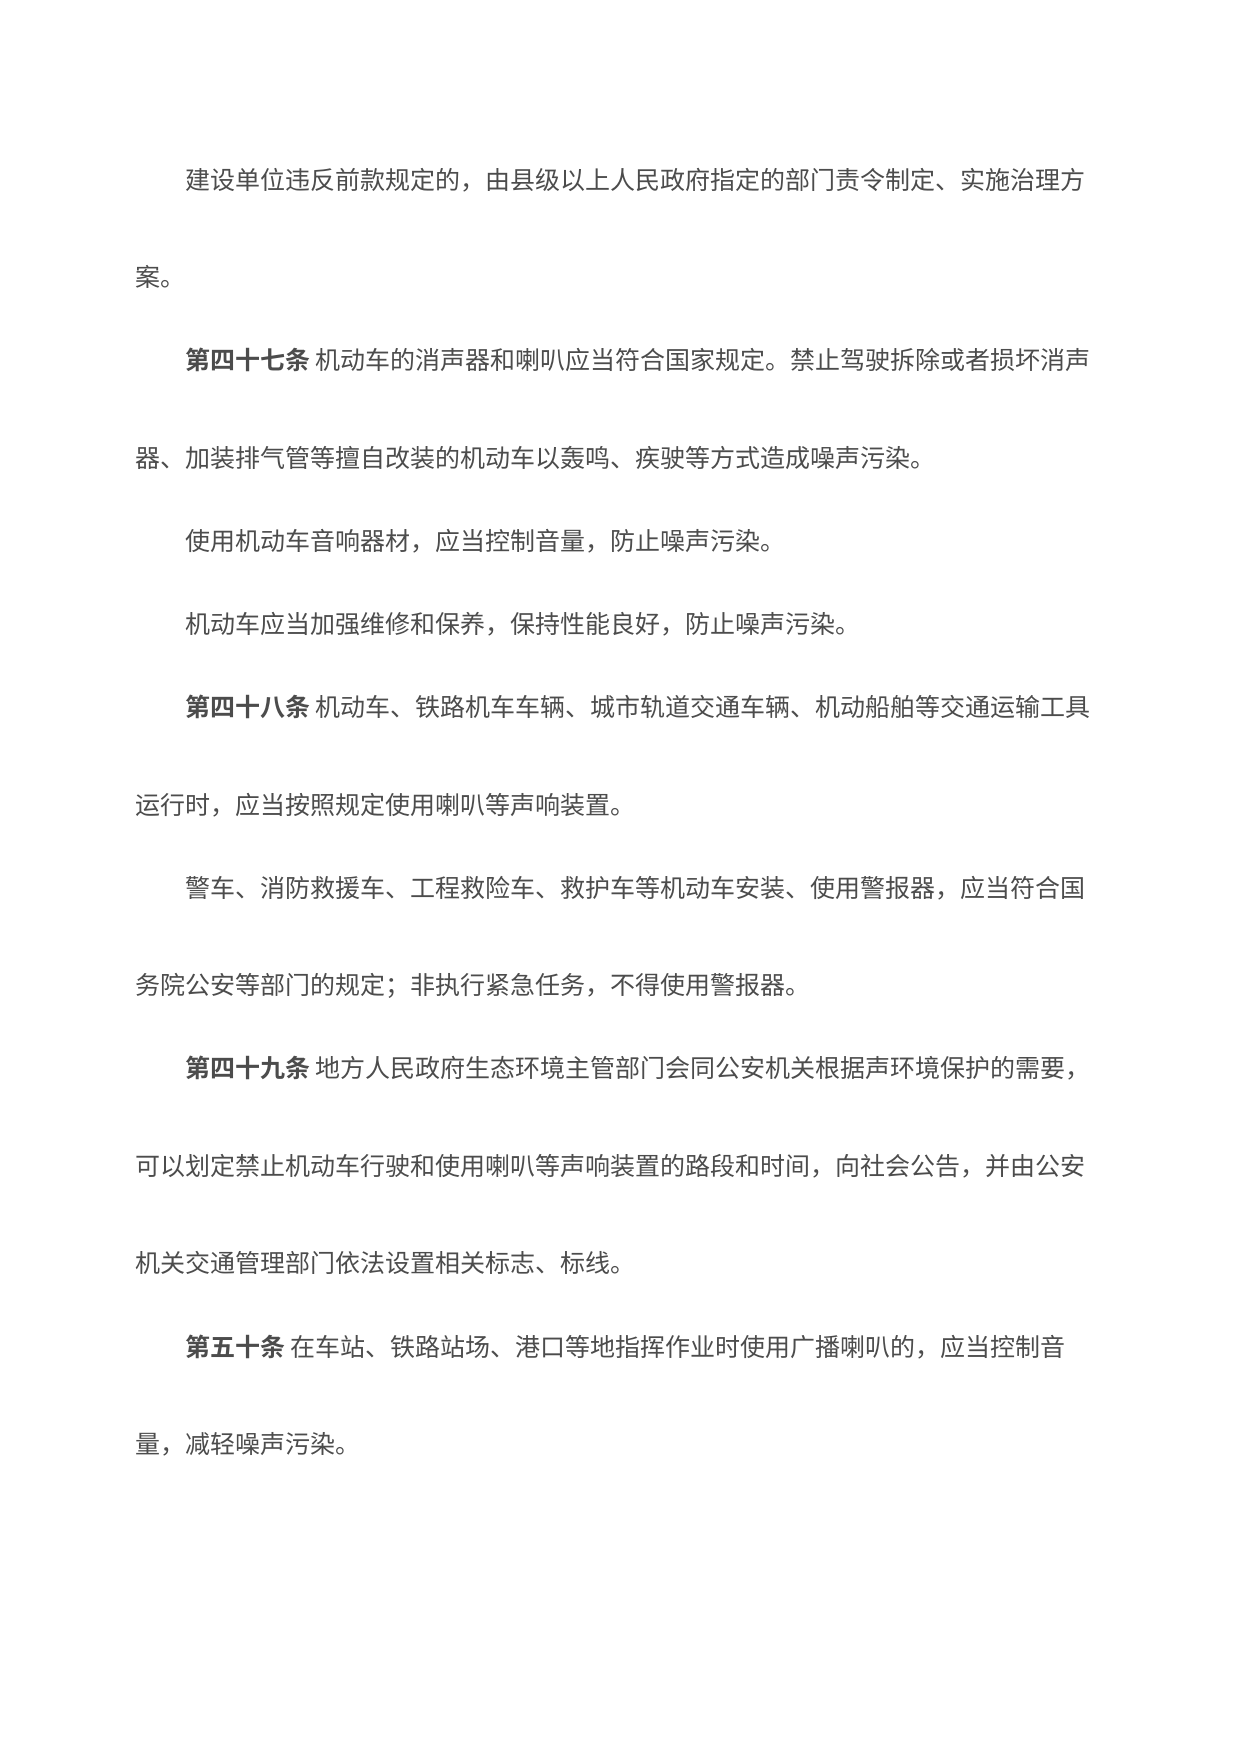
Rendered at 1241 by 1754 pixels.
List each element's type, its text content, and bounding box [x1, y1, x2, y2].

text 第五十条 在车站、铁路站场、港口等地指挥作业时使用广播喇叭的，应当控制音量，减轻噪声污染。 [135, 1313, 1106, 1475]
text 使用机动车音响器材，应当控制音量，防止噪声污染。 [135, 507, 1106, 572]
text 第四十八条 机动车、铁路机车车辆、城市轨道交通车辆、机动船舶等交通运输工具运行时，应当按照规定使用喇叭等声响装置。 [135, 673, 1106, 836]
text 机动车应当加强维修和保养，保持性能良好，防止噪声污染。 [135, 590, 1106, 655]
text 建设单位违反前款规定的，由县级以上人民政府指定的部门责令制定、实施治理方案。 [135, 146, 1106, 308]
text 警车、消防救援车、工程救险车、救护车等机动车安装、使用警报器，应当符合国务院公安等部门的规定；非执行紧急任务，不得使用警报器。 [135, 854, 1106, 1016]
text 第四十九条 地方人民政府生态环境主管部门会同公安机关根据声环境保护的需要，可以划定禁止机动车行驶和使用喇叭等声响装置的路段和时间，向社会公告，并由公安机关交通管理部门依法设置相关标志、标线。 [135, 1034, 1106, 1294]
text 第四十七条 机动车的消声器和喇叭应当符合国家规定。禁止驾驶拆除或者损坏消声器、加装排气管等擅自改装的机动车以轰鸣、疾驶等方式造成噪声污染。 [135, 326, 1106, 489]
